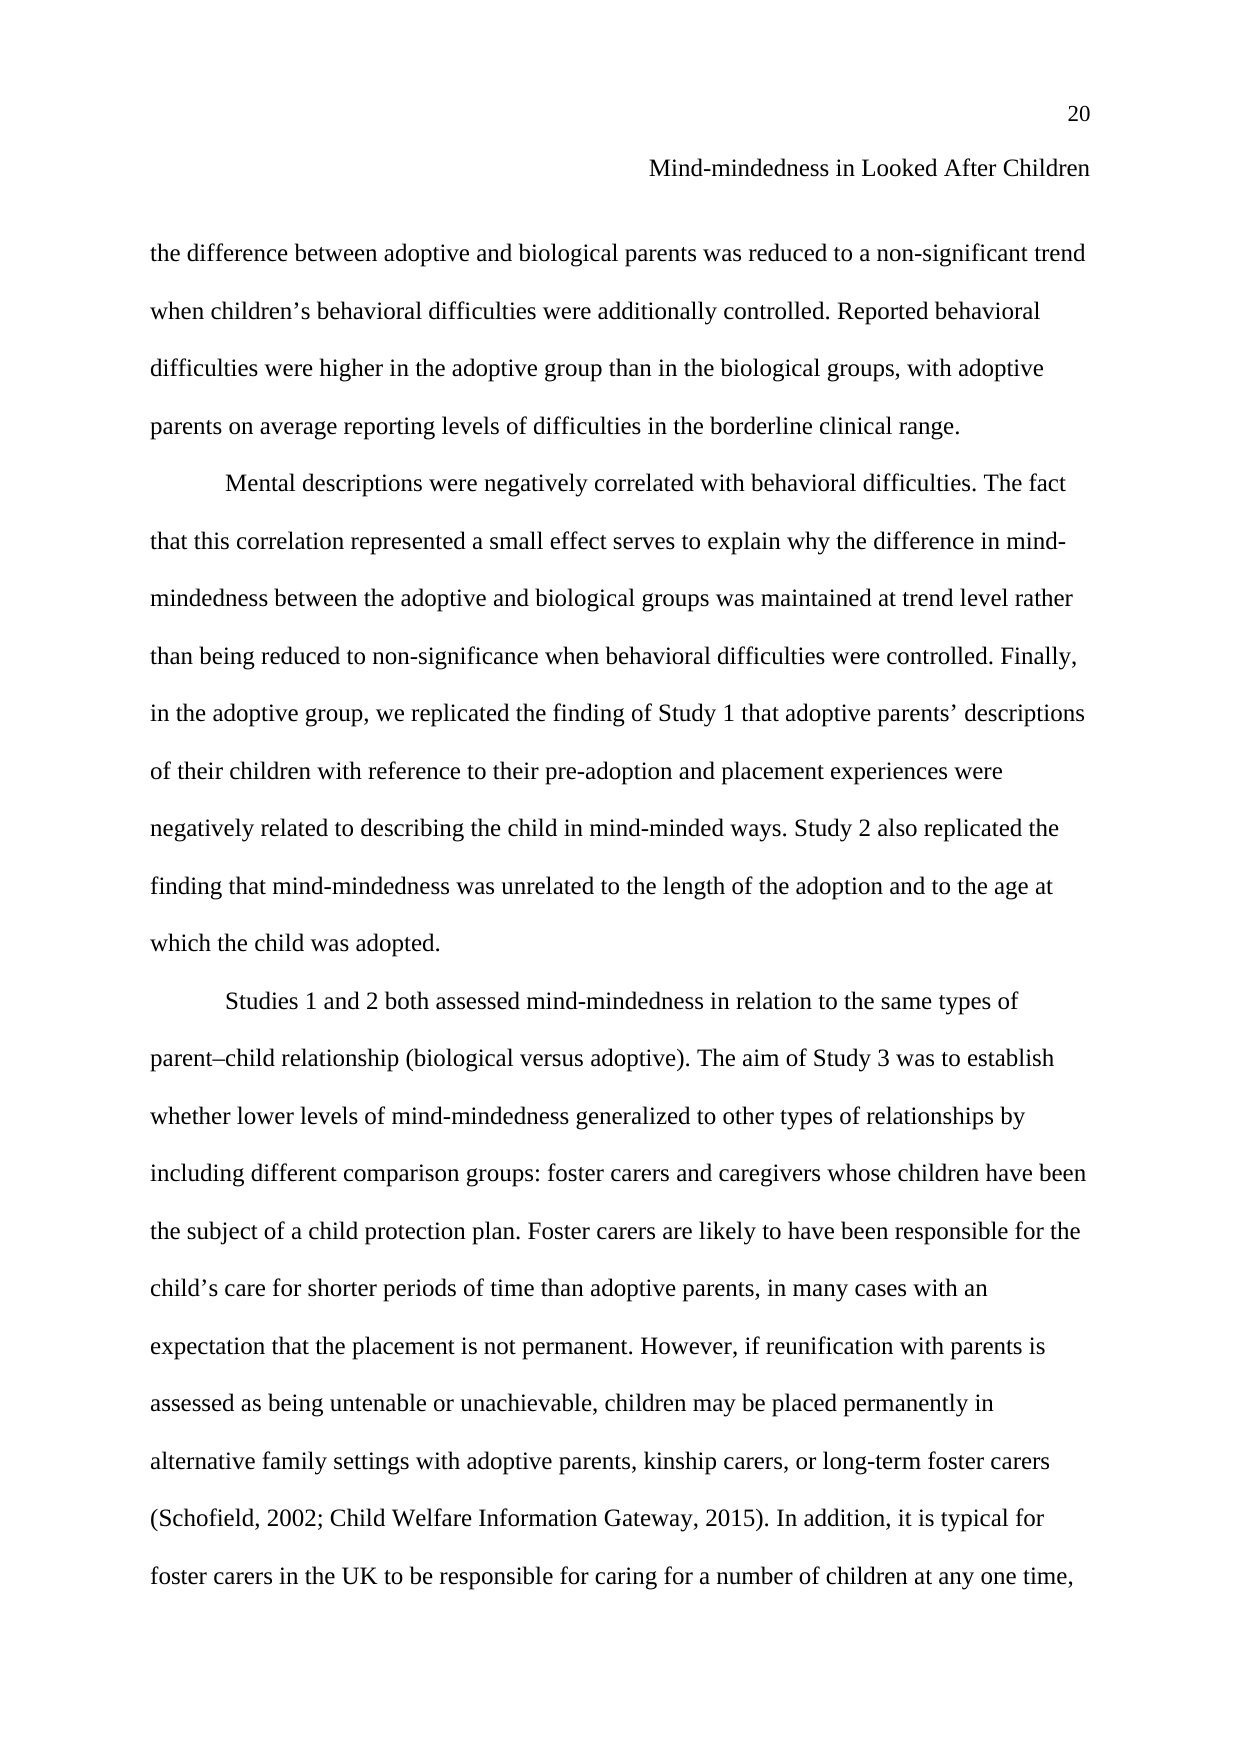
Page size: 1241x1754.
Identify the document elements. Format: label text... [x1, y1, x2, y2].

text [150, 238, 1090, 440]
text Mental descriptions were negatively correlated with behavioral difficulties. The fact that this correlation represented a small effect serves to explain why the difference in mind-mindedness between the adoptive and biological groups was maintained at trend level rather than being reduced to non-significance when behavioral difficulties were controlled. Finally, in the adoptive group, we replicated the finding of Study 1 that adoptive parents’ descriptions of their children with reference to their pre-adoption and placement experiences were negatively related to describing the child in mind-minded ways. Study 2 also replicated the finding that mind-mindedness was unrelated to the length of the adoption and to the age at which the child was adopted. [150, 468, 1090, 957]
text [150, 986, 1090, 1590]
